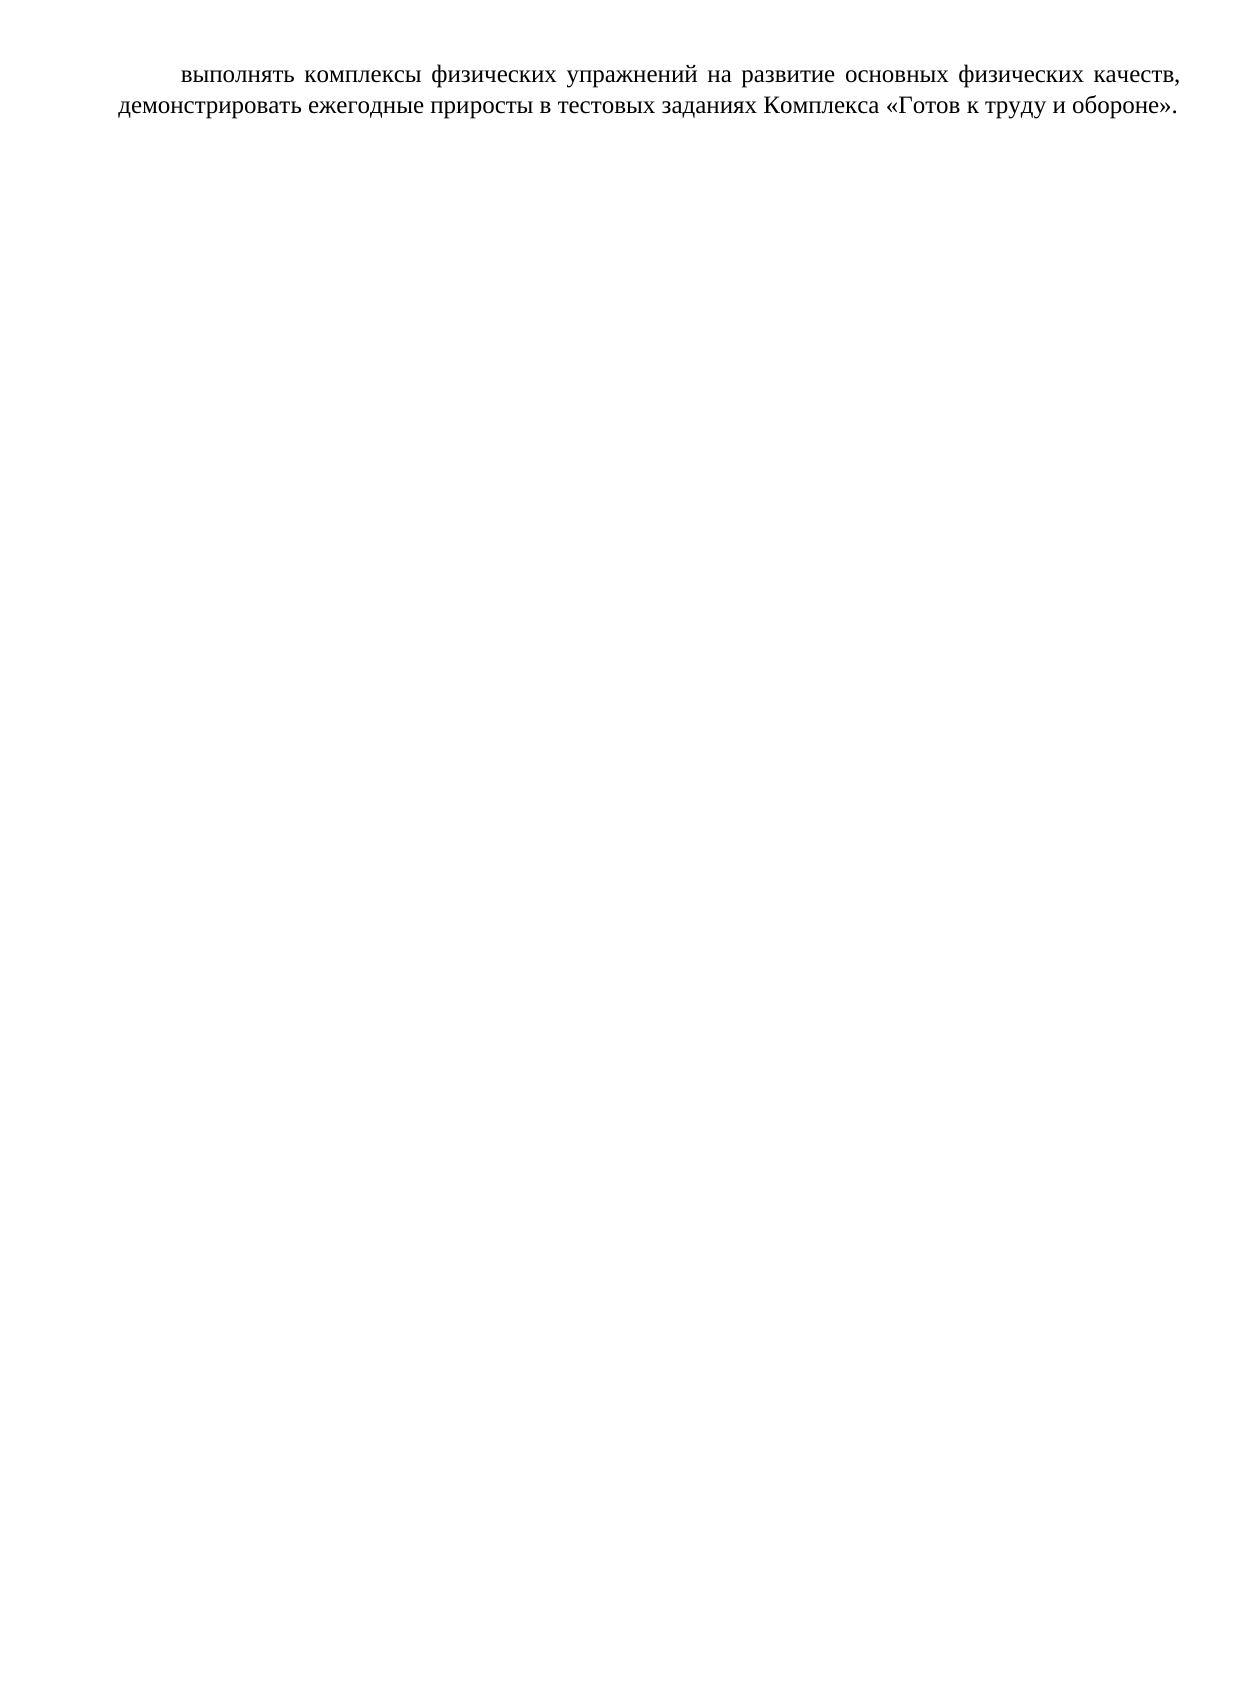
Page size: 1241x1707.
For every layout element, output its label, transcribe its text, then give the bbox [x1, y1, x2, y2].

text выполнять комплексы физических упражнений на развитие основных физических качеств, демонстрировать ежегодные приросты в тестовых заданиях Комплекса «Готов к труду и обороне». [118, 59, 1181, 119]
